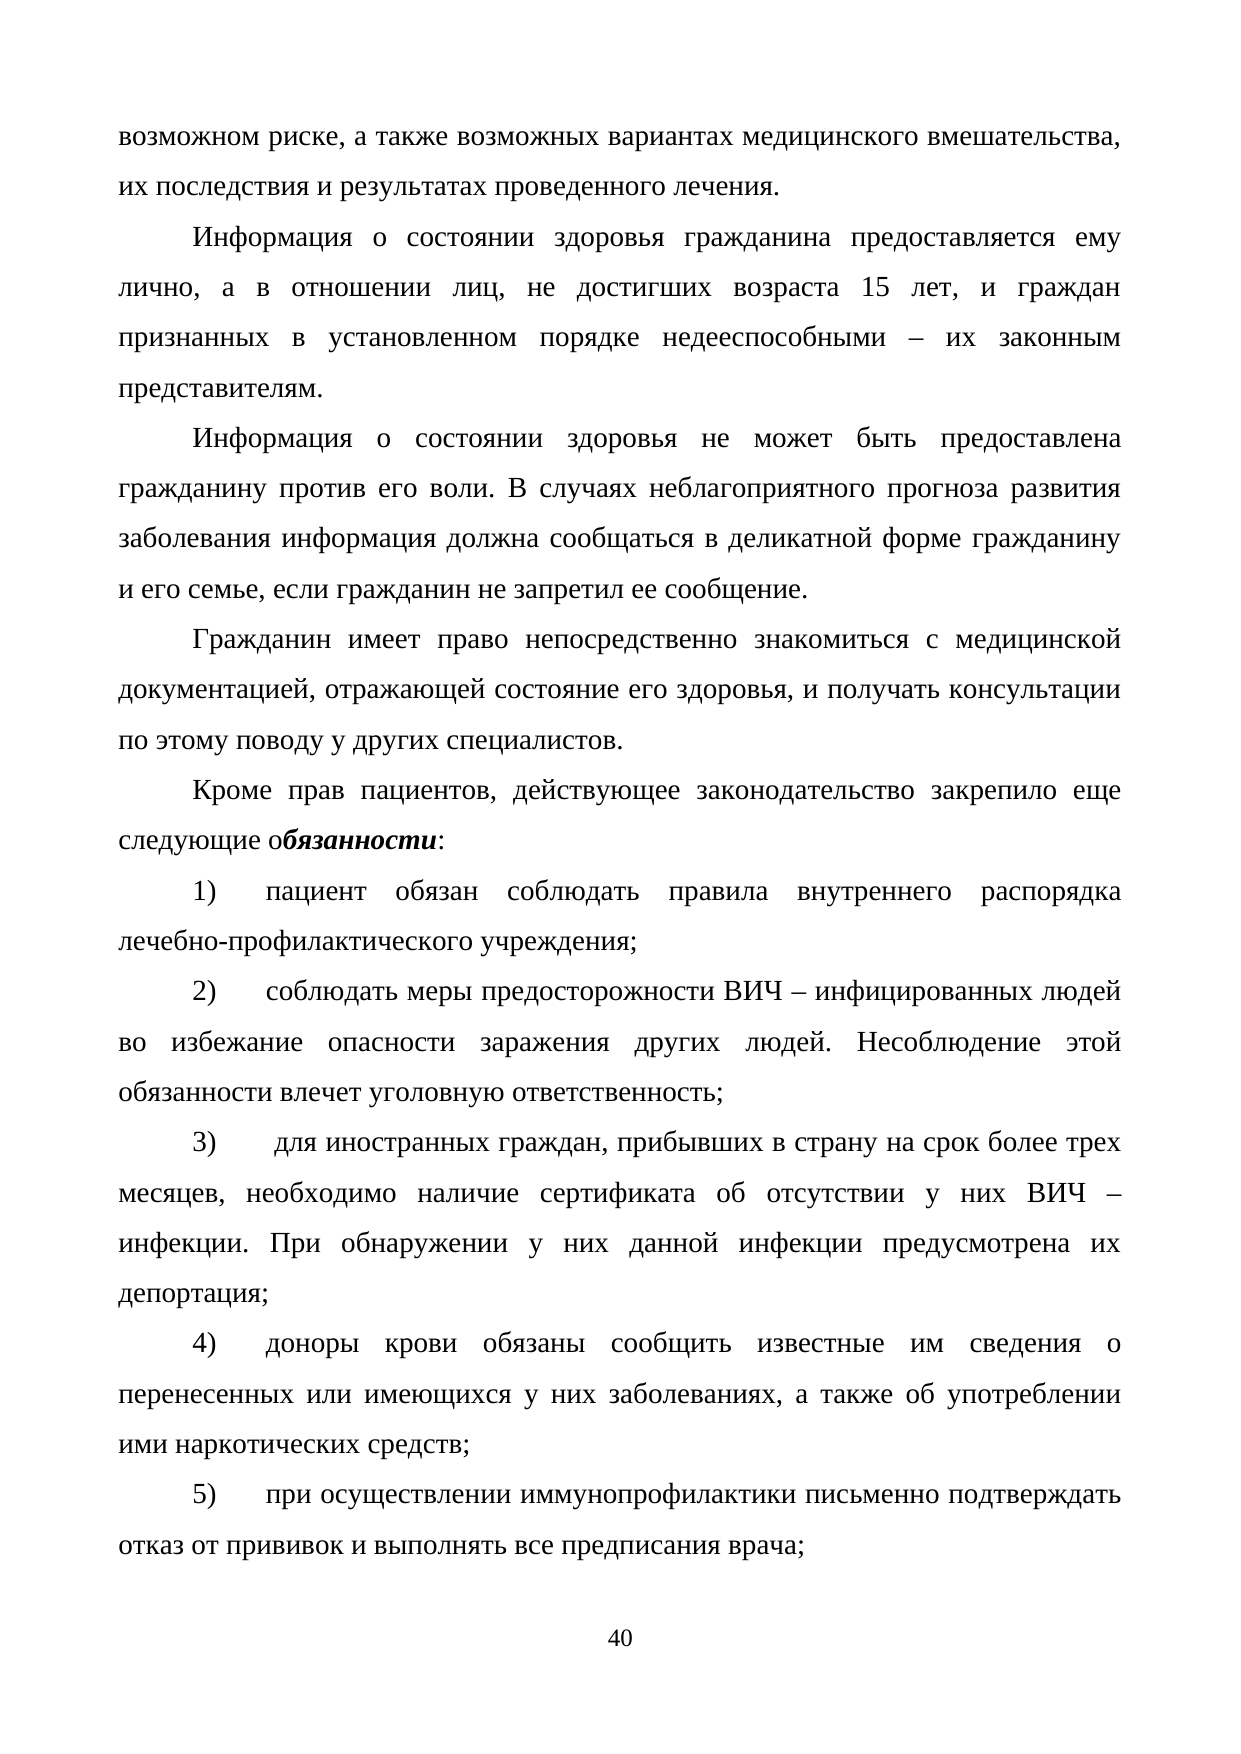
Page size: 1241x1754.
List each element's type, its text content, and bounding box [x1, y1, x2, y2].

text Гражданин имеет право непосредственно знакомиться с медицинской документацией, отражающей состояние его здоровья, и получать консультации по этому поводу у других специалистов. [118, 621, 1122, 755]
text Кроме прав пациентов, действующее законодательство закрепило еще следующие обязанности: [118, 772, 1122, 856]
list при осуществлении иммунопрофилактики письменно подтверждать отказ от прививок и выполнять все предписания врача; [118, 1477, 1122, 1560]
list пациент обязан соблюдать правила внутреннего распорядка лечебно-профилактического учреждения; [118, 873, 1122, 957]
text Информация о состоянии здоровья не может быть предоставлена гражданину против его воли. В случаях неблагоприятного прогноза развития заболевания информация должна сообщаться в деликатной форме гражданину и его семье, если гражданин не запретил ее сообщение. [118, 420, 1122, 604]
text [118, 118, 1122, 202]
list доноры крови обязаны сообщить известные им сведения о перенесенных или имеющихся у них заболеваниях, а также об употреблении ими наркотических средств; [118, 1326, 1122, 1460]
list для иностранных граждан, прибывших в страну на срок более трех месяцев, необходимо наличие сертификата об отсутствии у них ВИЧ – инфекции. При обнаружении у них данной инфекции предусмотрена их депортация; [118, 1124, 1122, 1309]
text Информация о состоянии здоровья гражданина предоставляется ему лично, а в отношении лиц, не достигших возраста 15 лет, и граждан признанных в установленном порядке недееспособными – их законным представителям. [118, 219, 1122, 403]
list соблюдать меры предосторожности ВИЧ – инфицированных людей во избежание опасности заражения других людей. Несоблюдение этой обязанности влечет уголовную ответственность; [118, 973, 1122, 1108]
